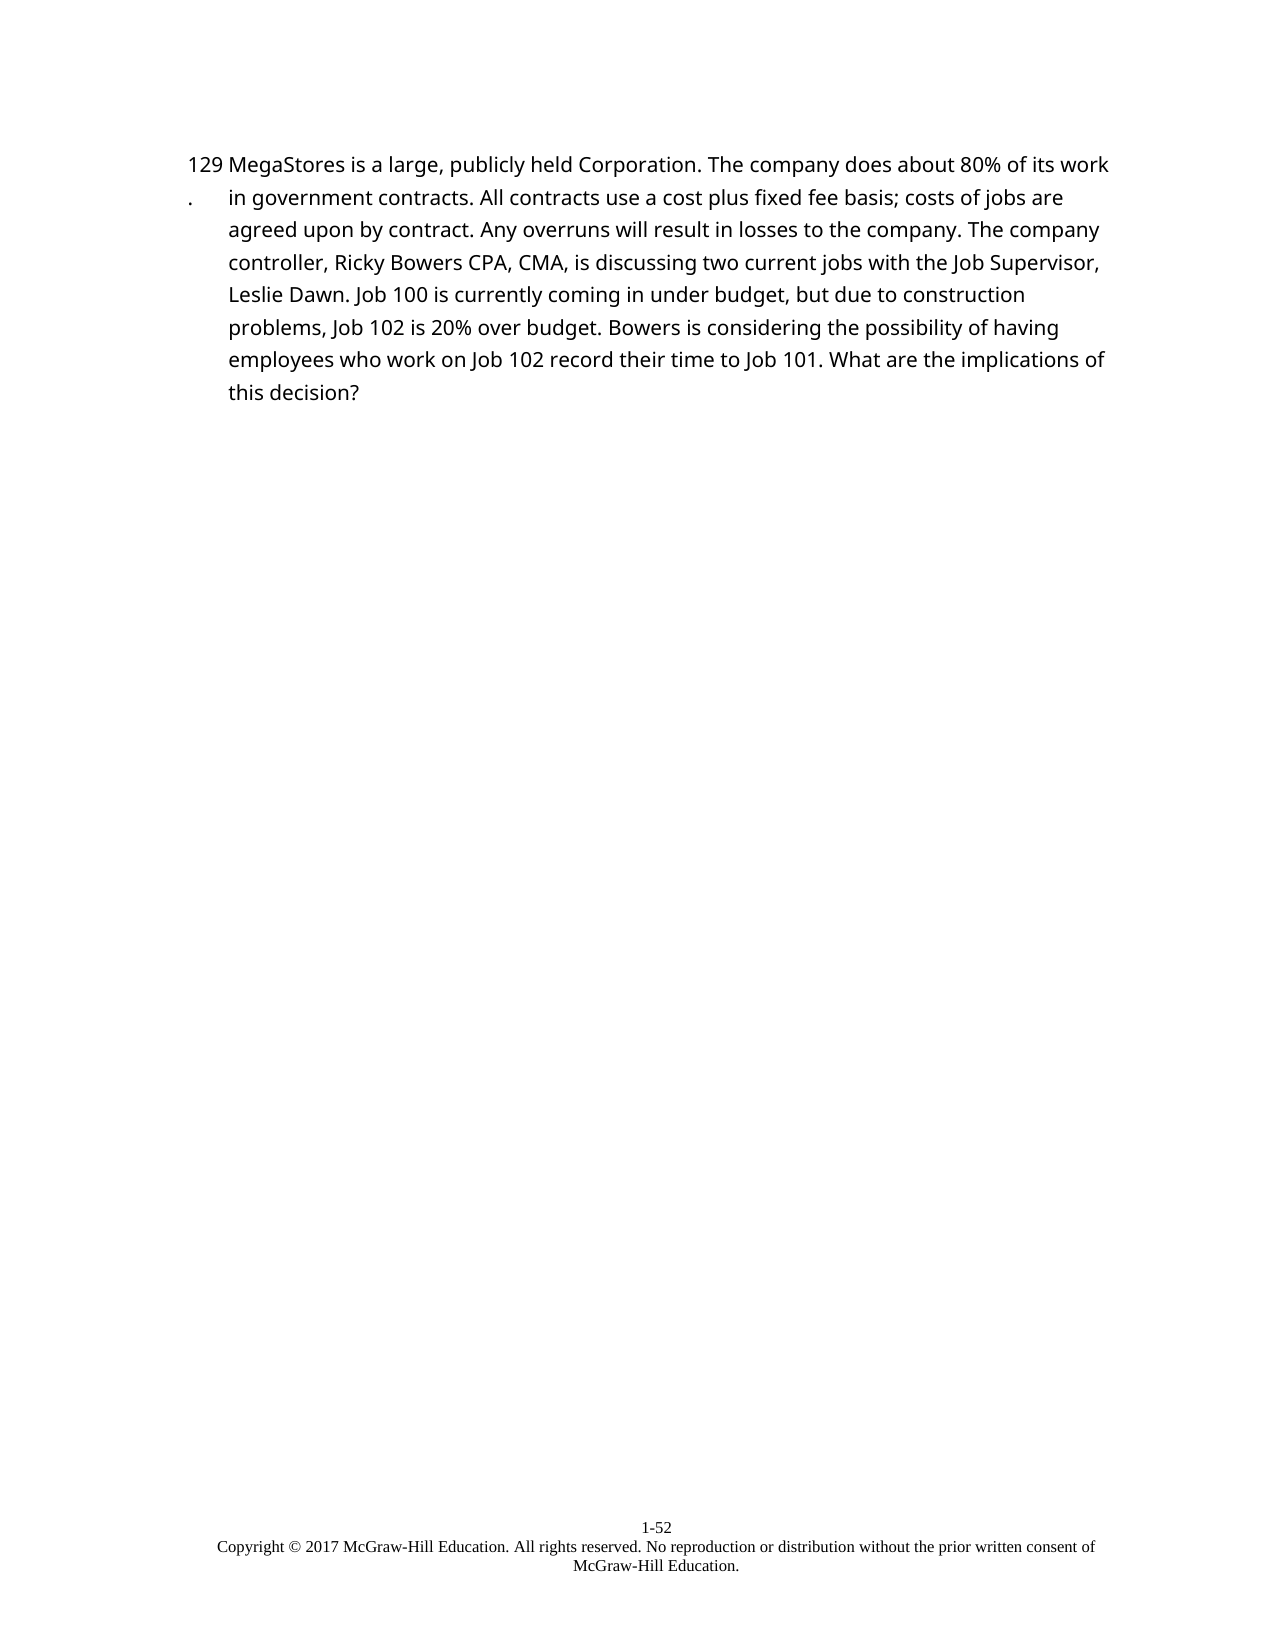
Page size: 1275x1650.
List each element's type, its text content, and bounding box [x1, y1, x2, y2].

table_header MegaStores is a large, publicly held Corporation. The company does about 80% of its work in government contracts. All contracts use a cost plus fixed fee basis; costs of jobs are agreed upon by contract. Any overruns will result in losses to the company. The company controller, Ricky Bowers CPA, CMA, is discussing two current jobs with the Job Supervisor, Leslie Dawn. Job 100 is currently coming in under budget, but due to construction problems, Job 102 is 20% over budget. Bowers is considering the possibility of having employees who work on Job 102 record their time to Job 101. What are the implications of this decision? [228, 150, 1125, 730]
table_header 129. [188, 150, 228, 730]
